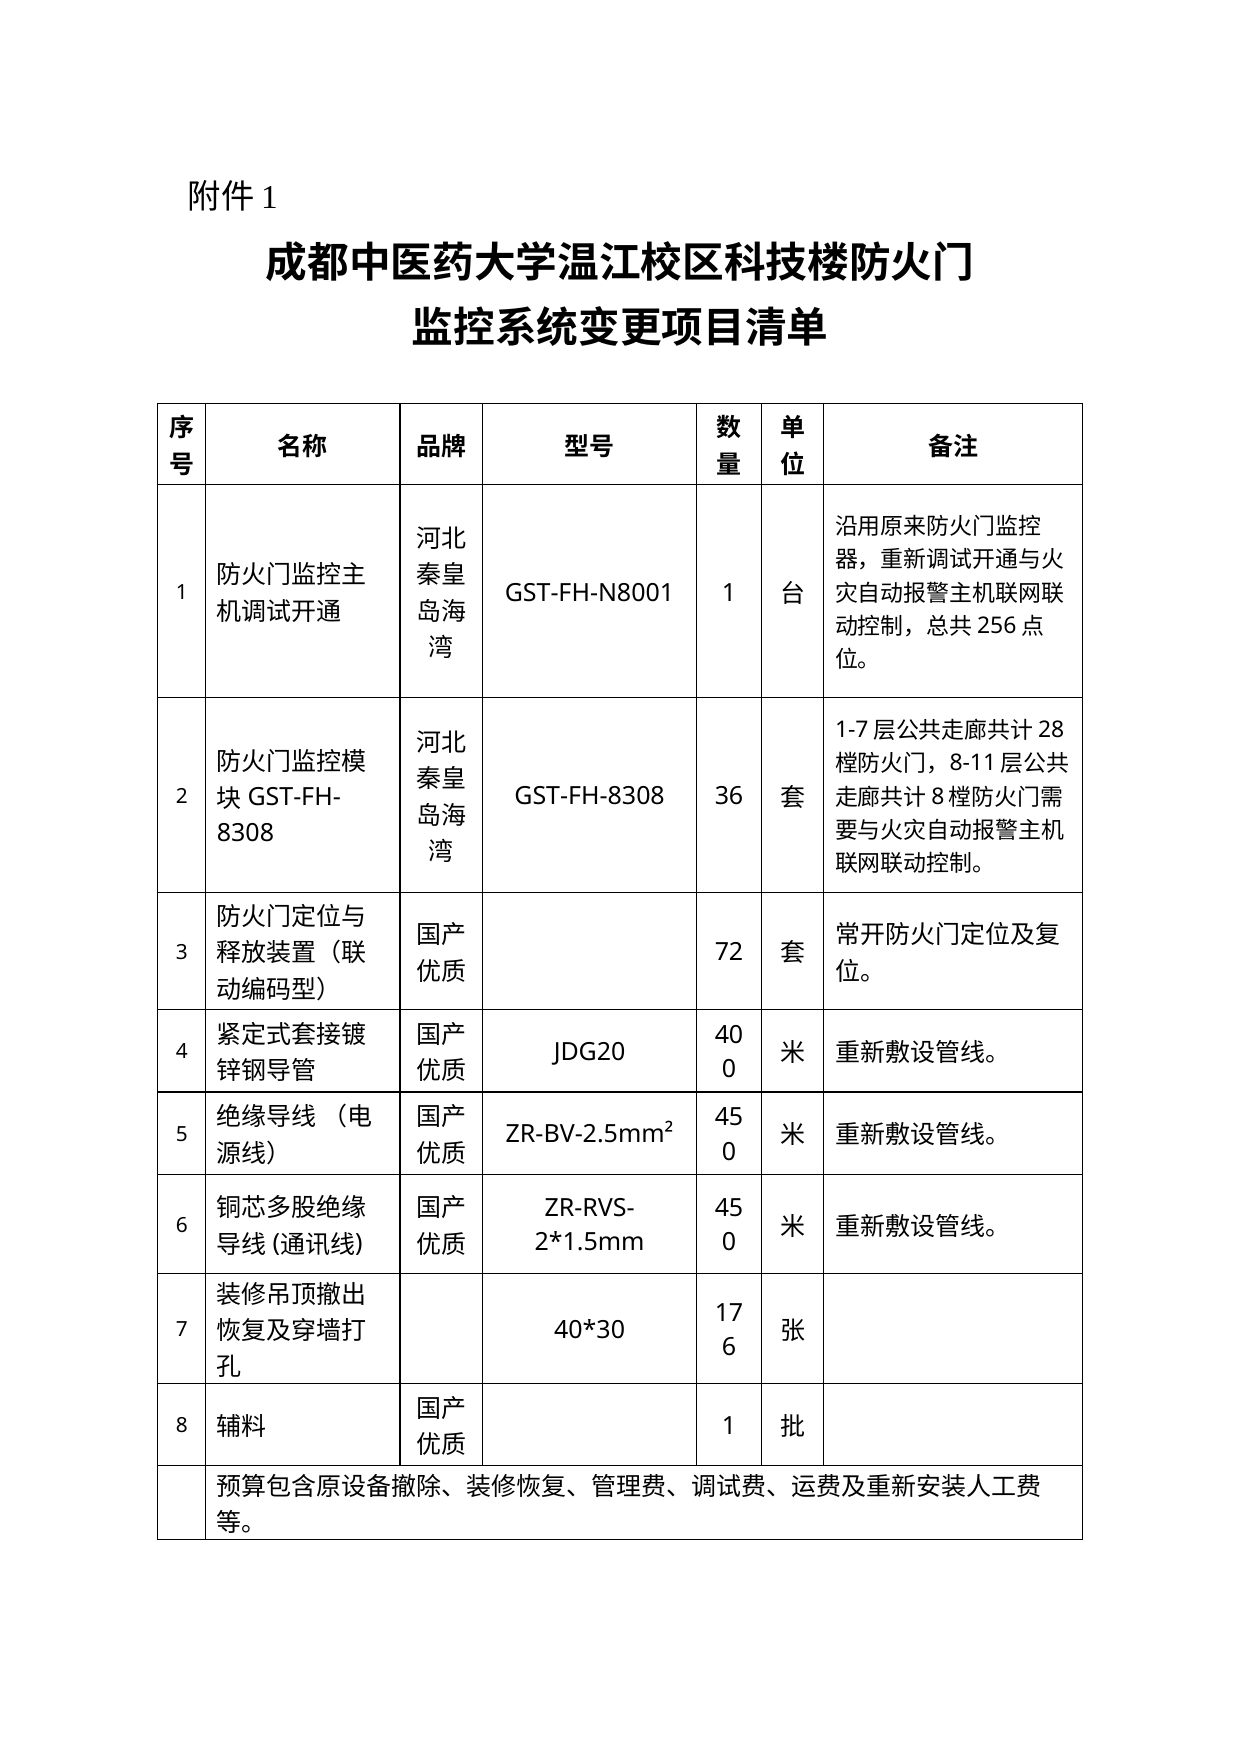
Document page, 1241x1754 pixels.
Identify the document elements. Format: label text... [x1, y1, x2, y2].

table_cell 米 [762, 1175, 823, 1273]
table_cell [824, 1274, 1082, 1383]
table_header 型号 [483, 404, 696, 484]
table_cell 紧定式套接镀锌钢导管 [206, 1010, 399, 1091]
table_cell 重新敷设管线。 [824, 1093, 1082, 1174]
table_cell 绝缘导线 （电源线） [206, 1093, 399, 1174]
table_cell [158, 1466, 205, 1539]
table_cell 3 [158, 893, 205, 1009]
table_cell [483, 1384, 696, 1465]
table_cell 450 [697, 1093, 761, 1174]
table_cell 国产优质 [401, 1010, 482, 1091]
table_cell JDG20 [483, 1010, 696, 1091]
table_cell GST-FH-8308 [483, 698, 696, 892]
table_cell 铜芯多股绝缘导线 (通讯线) [206, 1175, 399, 1273]
table_cell GST-FH-N8001 [483, 485, 696, 697]
table_header 单位 [762, 404, 823, 484]
table_cell [824, 1384, 1082, 1465]
table_cell 8 [158, 1384, 205, 1465]
table_cell 1 [697, 1384, 761, 1465]
table_cell 450 [697, 1175, 761, 1273]
table_cell 河北秦皇岛海湾 [401, 698, 482, 892]
table_cell 国产优质 [401, 1175, 482, 1273]
table_header 备注 [824, 404, 1082, 484]
table_cell 防火门定位与释放装置（联动编码型） [206, 893, 399, 1009]
table_cell 套 [762, 698, 823, 892]
table_cell 台 [762, 485, 823, 697]
table_cell 1 [158, 485, 205, 697]
table_header 名称 [206, 404, 399, 484]
table_cell 批 [762, 1384, 823, 1465]
table_cell 防火门监控模块 GST-FH-8308 [206, 698, 399, 892]
table_header 数量 [697, 404, 761, 484]
table_cell 国产优质 [401, 1384, 482, 1465]
table_cell 辅料 [206, 1384, 399, 1465]
text 附件1 [187, 162, 1053, 227]
table_cell ZR-RVS-2*1.5mm [483, 1175, 696, 1273]
table_cell 6 [158, 1175, 205, 1273]
table_cell 36 [697, 698, 761, 892]
table_cell 重新敷设管线。 [824, 1175, 1082, 1273]
text 成都中医药大学温江校区科技楼防火门 [187, 227, 1053, 292]
table_cell 套 [762, 893, 823, 1009]
table_cell 176 [697, 1274, 761, 1383]
table_cell 5 [158, 1093, 205, 1174]
table_cell 沿用原来防火门监控器，重新调试开通与火灾自动报警主机联网联动控制，总共256点位。 [824, 485, 1082, 697]
table_cell 米 [762, 1093, 823, 1174]
table_cell [401, 1274, 482, 1383]
table_header 序号 [158, 404, 205, 484]
table_cell 国产优质 [401, 893, 482, 1009]
table_cell 400 [697, 1010, 761, 1091]
table_cell 1-7层公共走廊共计28樘防火门，8-11层公共走廊共计8樘防火门需要与火灾自动报警主机联网联动控制。 [824, 698, 1082, 892]
table_cell 重新敷设管线。 [824, 1010, 1082, 1091]
table_cell 防火门监控主机调试开通 [206, 485, 399, 697]
table_cell 2 [158, 698, 205, 892]
table_cell 张 [762, 1274, 823, 1383]
table_header 品牌 [401, 404, 482, 484]
table_cell 河北秦皇岛海湾 [401, 485, 482, 697]
table_cell 40*30 [483, 1274, 696, 1383]
table_cell 4 [158, 1010, 205, 1091]
table_cell 1 [697, 485, 761, 697]
text 监控系统变更项目清单 [187, 292, 1053, 357]
table_cell [483, 893, 696, 1009]
table_cell 国产优质 [401, 1093, 482, 1174]
table_cell 装修吊顶撤出恢复及穿墙打孔 [206, 1274, 399, 1383]
table_cell 预算包含原设备撤除、装修恢复、管理费、调试费、运费及重新安装人工费等。 [206, 1466, 1082, 1539]
table_cell ZR-BV-2.5mm² [483, 1093, 696, 1174]
table_cell 米 [762, 1010, 823, 1091]
table_cell 常开防火门定位及复位。 [824, 893, 1082, 1009]
table_cell 7 [158, 1274, 205, 1383]
table_cell 72 [697, 893, 761, 1009]
